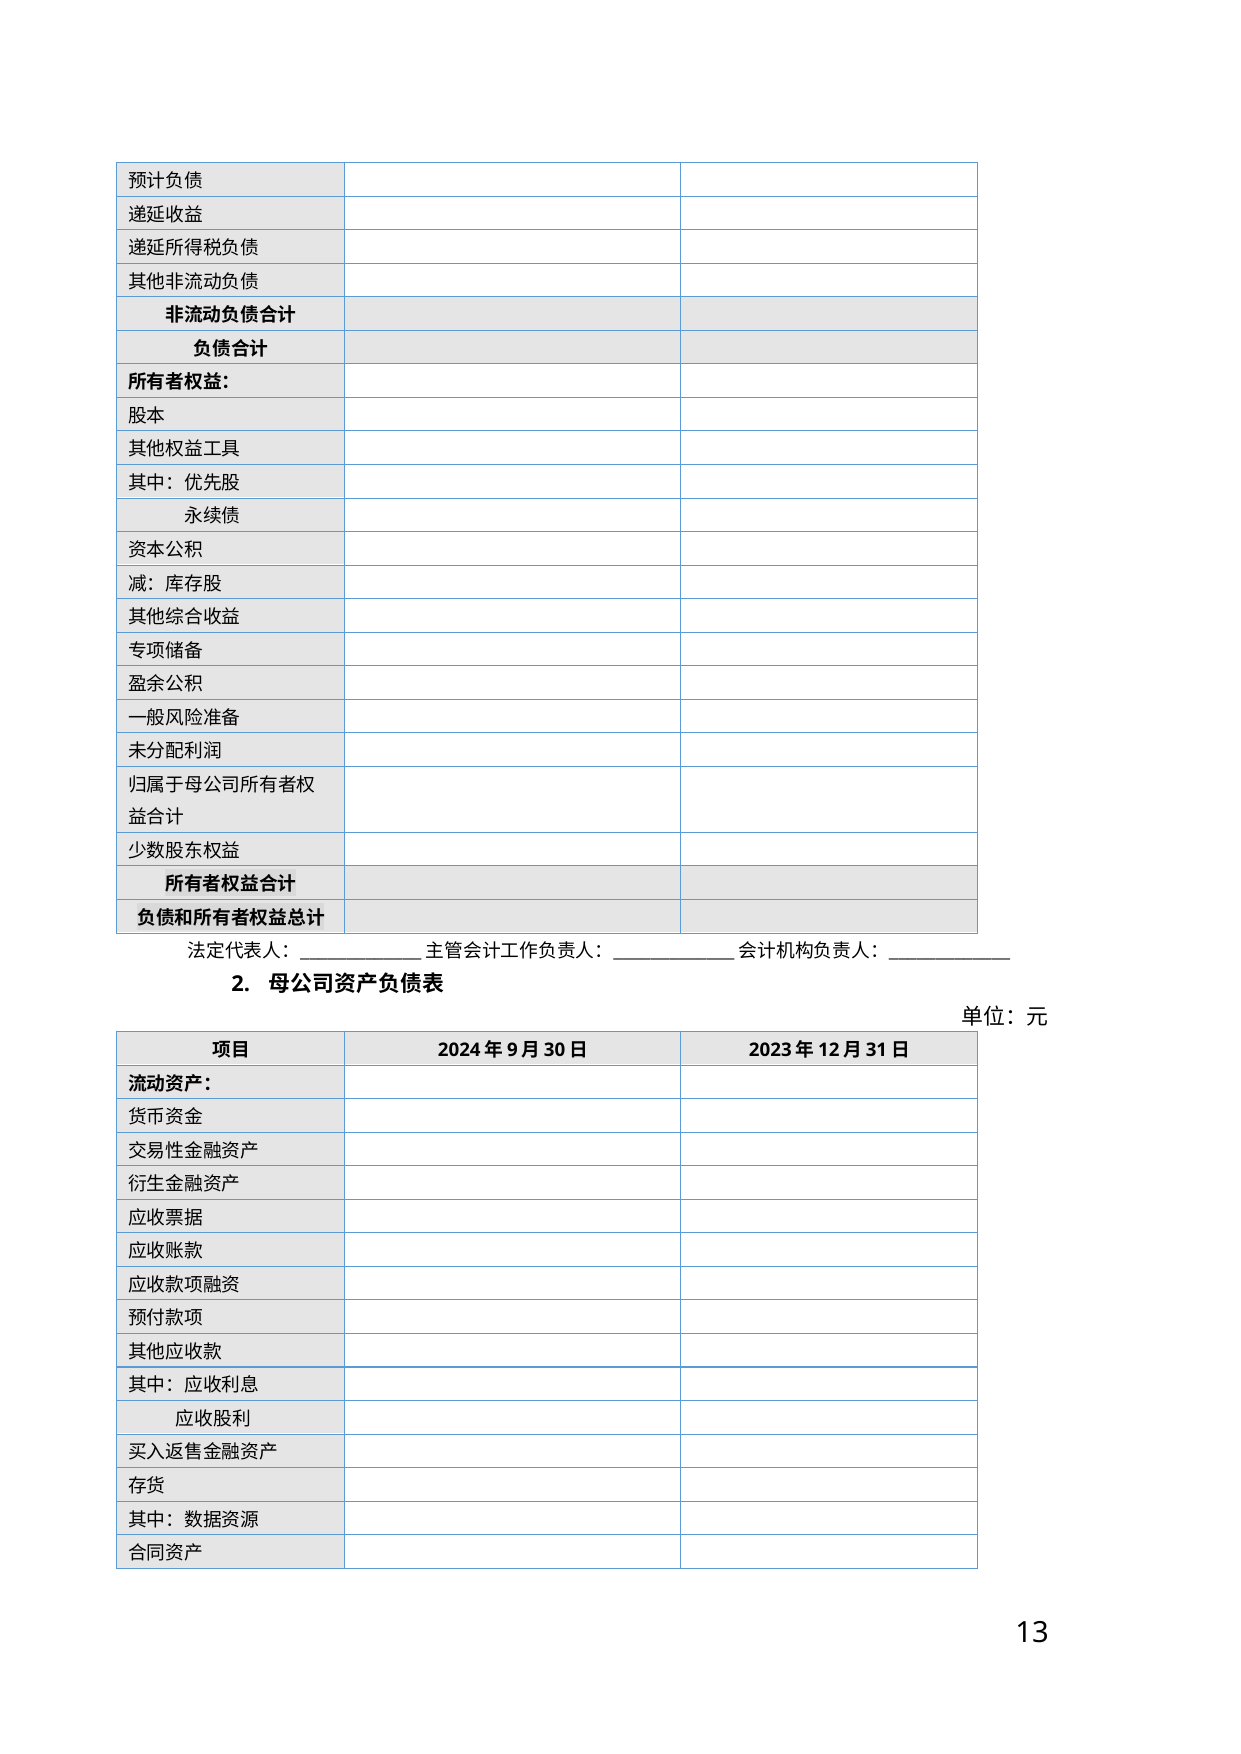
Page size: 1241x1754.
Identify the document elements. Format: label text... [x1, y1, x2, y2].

table_cell [345, 1535, 680, 1568]
table_cell [681, 1166, 977, 1199]
table_cell 非流动负债合计 [117, 297, 344, 330]
table_cell [681, 866, 977, 899]
table_cell [345, 1166, 680, 1199]
table_cell [681, 1099, 977, 1132]
table_cell [681, 1233, 977, 1266]
table_cell 流动资产： [117, 1066, 344, 1098]
table_cell [345, 1401, 680, 1433]
table_cell [681, 566, 977, 598]
table_cell 负债合计 [117, 331, 344, 363]
table_cell [681, 264, 977, 296]
table_cell [681, 1200, 977, 1232]
table_cell 应收款项融资 [117, 1267, 344, 1299]
table_cell [681, 1267, 977, 1299]
table_cell [345, 700, 680, 732]
table_cell 其他权益工具 [117, 431, 344, 464]
table_cell 所有者权益合计 [117, 866, 344, 899]
table_cell 递延所得税负债 [117, 230, 344, 263]
table_cell 少数股东权益 [117, 833, 344, 865]
table_cell [345, 1468, 680, 1501]
table_cell [345, 767, 680, 832]
table_cell [681, 1535, 977, 1568]
table_cell [681, 1468, 977, 1501]
table_cell 交易性金融资产 [117, 1133, 344, 1165]
table_cell [681, 230, 977, 263]
table_cell [681, 833, 977, 865]
table_cell [345, 1334, 680, 1366]
table_cell [345, 599, 680, 632]
table_cell [345, 331, 680, 363]
table_cell [681, 163, 977, 196]
table_cell [345, 1267, 680, 1299]
table_cell [681, 767, 977, 832]
text 单位：元 [844, 998, 1048, 1031]
table_cell [345, 666, 680, 699]
table_cell [681, 499, 977, 531]
table_cell [345, 1133, 680, 1165]
table_cell 未分配利润 [117, 733, 344, 766]
table_cell [681, 700, 977, 732]
table_cell 预付款项 [117, 1300, 344, 1333]
table_cell [345, 264, 680, 296]
table_cell [681, 733, 977, 766]
table_cell 应收账款 [117, 1233, 344, 1266]
table_cell [681, 1300, 977, 1333]
table_cell [345, 833, 680, 865]
table_cell [681, 331, 977, 363]
table_cell [681, 197, 977, 229]
table_header 2023年12月31日 [681, 1032, 977, 1064]
table_cell 其他非流动负债 [117, 264, 344, 296]
table_cell [345, 465, 680, 497]
table_cell [345, 197, 680, 229]
table_cell 买入返售金融资产 [117, 1435, 344, 1467]
table_cell [681, 666, 977, 699]
table_cell 永续债 [117, 499, 344, 531]
table_cell [345, 1099, 680, 1132]
table_cell [345, 163, 680, 196]
table_cell [345, 1200, 680, 1232]
table_cell 其中：优先股 [117, 465, 344, 497]
table_cell [681, 1435, 977, 1467]
table_cell 其中：应收利息 [117, 1368, 344, 1400]
table_header 2024年9月30日 [345, 1032, 680, 1064]
table_cell [681, 398, 977, 430]
table_cell [345, 566, 680, 598]
table_cell 衍生金融资产 [117, 1166, 344, 1199]
table_cell [345, 733, 680, 766]
table_cell [345, 1368, 680, 1400]
table_cell [345, 532, 680, 564]
table_cell [681, 1368, 977, 1400]
table_cell 其他应收款 [117, 1334, 344, 1366]
table_cell [345, 1435, 680, 1467]
table_cell 资本公积 [117, 532, 344, 564]
table_cell [345, 297, 680, 330]
table_cell [345, 633, 680, 665]
list 母公司资产负债表 [231, 966, 1020, 998]
table_cell [681, 633, 977, 665]
table_cell 应收票据 [117, 1200, 344, 1232]
table_cell [345, 1233, 680, 1266]
table_header 项目 [117, 1032, 344, 1064]
table_cell [345, 1066, 680, 1098]
table_cell [681, 1334, 977, 1366]
table_cell 预计负债 [117, 163, 344, 196]
table_cell 所有者权益： [117, 364, 344, 397]
table_cell [345, 1502, 680, 1534]
table_cell 减：库存股 [117, 566, 344, 598]
table_cell 股本 [117, 398, 344, 430]
table_cell [345, 866, 680, 899]
table_cell [345, 398, 680, 430]
table_cell [681, 1066, 977, 1098]
table_cell 递延收益 [117, 197, 344, 229]
table_cell 盈余公积 [117, 666, 344, 699]
text 法定代表人：_____________ 主管会计工作负责人：_____________ 会计机构负责人：_____________ [187, 933, 1048, 966]
table_cell 合同资产 [117, 1535, 344, 1568]
table_cell 归属于母公司所有者权益合计 [117, 767, 344, 832]
table_cell [681, 1133, 977, 1165]
table_cell [681, 431, 977, 464]
table_cell [681, 599, 977, 632]
table_cell 专项储备 [117, 633, 344, 665]
table_cell [681, 900, 977, 932]
table_cell 负债和所有者权益总计 [117, 900, 344, 932]
table_cell [681, 532, 977, 564]
table_cell [345, 230, 680, 263]
table_cell [681, 1502, 977, 1534]
table_cell 货币资金 [117, 1099, 344, 1132]
table_cell [681, 364, 977, 397]
table_cell [681, 465, 977, 497]
table_cell [345, 900, 680, 932]
table_cell [345, 1300, 680, 1333]
table_cell [681, 1401, 977, 1433]
table_cell [681, 297, 977, 330]
table_cell 一般风险准备 [117, 700, 344, 732]
table_cell 应收股利 [117, 1401, 344, 1433]
table_cell 存货 [117, 1468, 344, 1501]
table_cell 其中：数据资源 [117, 1502, 344, 1534]
table_cell [345, 431, 680, 464]
table_cell [345, 364, 680, 397]
table_cell 其他综合收益 [117, 599, 344, 632]
table_cell [345, 499, 680, 531]
